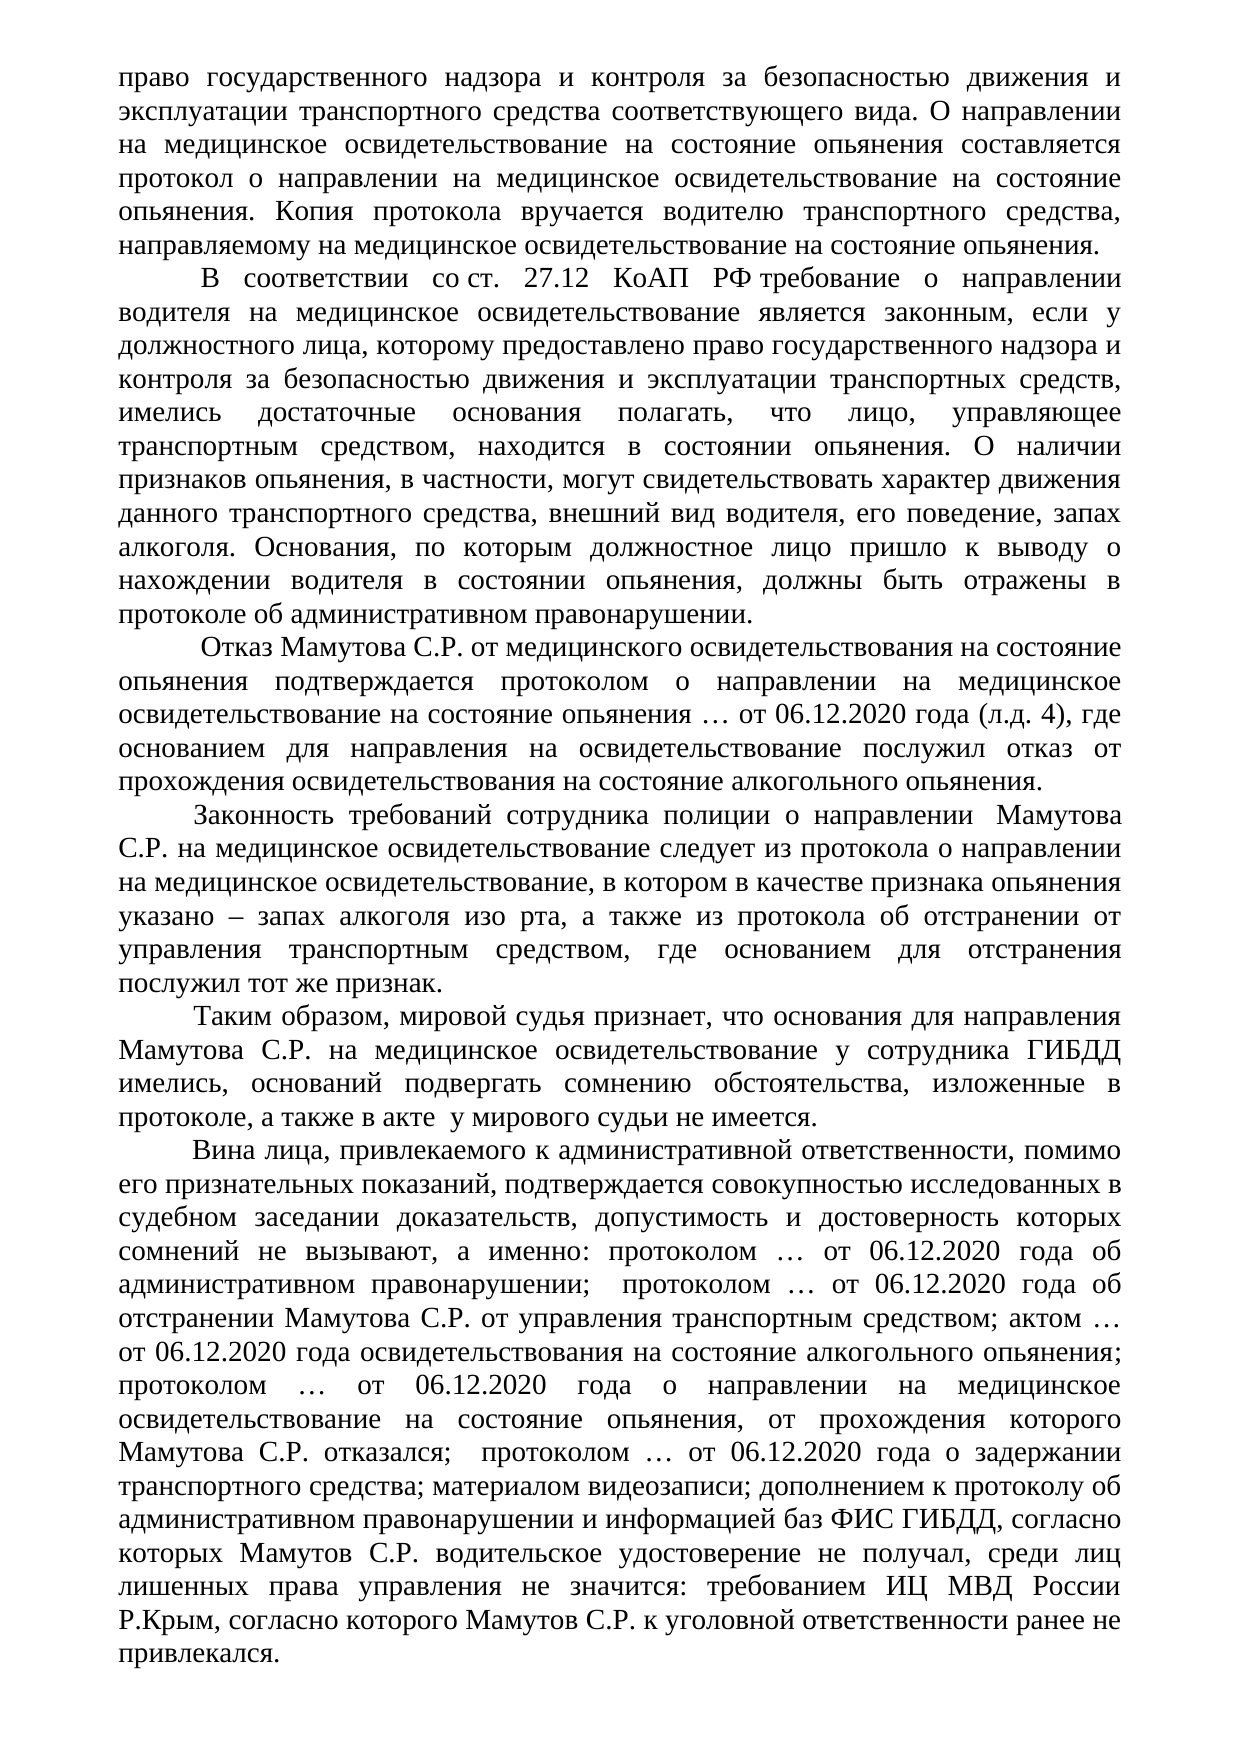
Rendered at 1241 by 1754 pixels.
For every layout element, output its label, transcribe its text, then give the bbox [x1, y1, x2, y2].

text В соответствии со ст. 27.12 КоАП РФ требование о направлении водителя на медицинское освидетельствование является законным, если у должностного лица, которому предоставлено право государственного надзора и контроля за безопасностью движения и эксплуатации транспортных средств, имелись достаточные основания полагать, что лицо, управляющее транспортным средством, находится в состоянии опьянения. О наличии признаков опьянения, в частности, могут свидетельствовать характер движения данного транспортного средства, внешний вид водителя, его поведение, запах алкоголя. Основания, по которым должностное лицо пришло к выводу о нахождении водителя в состоянии опьянения, должны быть отражены в протоколе об административном правонарушении. [118, 260, 1122, 629]
text Таким образом, мировой судья признает, что основания для направления Мамутова С.Р. на медицинское освидетельствование у сотрудника ГИБДД имелись, оснований подвергать сомнению обстоятельства, изложенные в протоколе, а также в акте у мирового судьи не имеется. [118, 998, 1122, 1132]
text Отказ Мамутова С.Р. от медицинского освидетельствования на состояние опьянения подтверждается протоколом о направлении на медицинское освидетельствование на состояние опьянения … от 06.12.2020 года (л.д. 4), где основанием для направления на освидетельствование послужил отказ от прохождения освидетельствования на состояние алкогольного опьянения. [118, 629, 1122, 797]
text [118, 59, 1122, 260]
text Законность требований сотрудника полиции о направлении Мамутова С.Р. на медицинское освидетельствование следует из протокола о направлении на медицинское освидетельствование, в котором в качестве признака опьянения указано – запах алкоголя изо рта, а также из протокола об отстранении от управления транспортным средством, где основанием для отстранения послужил тот же признак. [118, 797, 1122, 998]
text Вина лица, привлекаемого к административной ответственности, помимо его признательных показаний, подтверждается совокупностью исследованных в судебном заседании доказательств, допустимость и достоверность которых сомнений не вызывают, а именно: протоколом … от 06.12.2020 года об административном правонарушении; протоколом … от 06.12.2020 года об отстранении Мамутова С.Р. от управления транспортным средством; актом … от 06.12.2020 года освидетельствования на состояние алкогольного опьянения; протоколом … от 06.12.2020 года о направлении на медицинское освидетельствование на состояние опьянения, от прохождения которого Мамутова С.Р. отказался; протоколом … от 06.12.2020 года о задержании транспортного средства; материалом видеозаписи; дополнением к протоколу об административном правонарушении и информацией баз ФИС ГИБДД, согласно которых Мамутов С.Р. водительское удостоверение не получал, среди лиц лишенных права управления не значится: требованием ИЦ МВД России Р.Крым, согласно которого Мамутов С.Р. к уголовной ответственности ранее не привлекался. [118, 1132, 1122, 1669]
